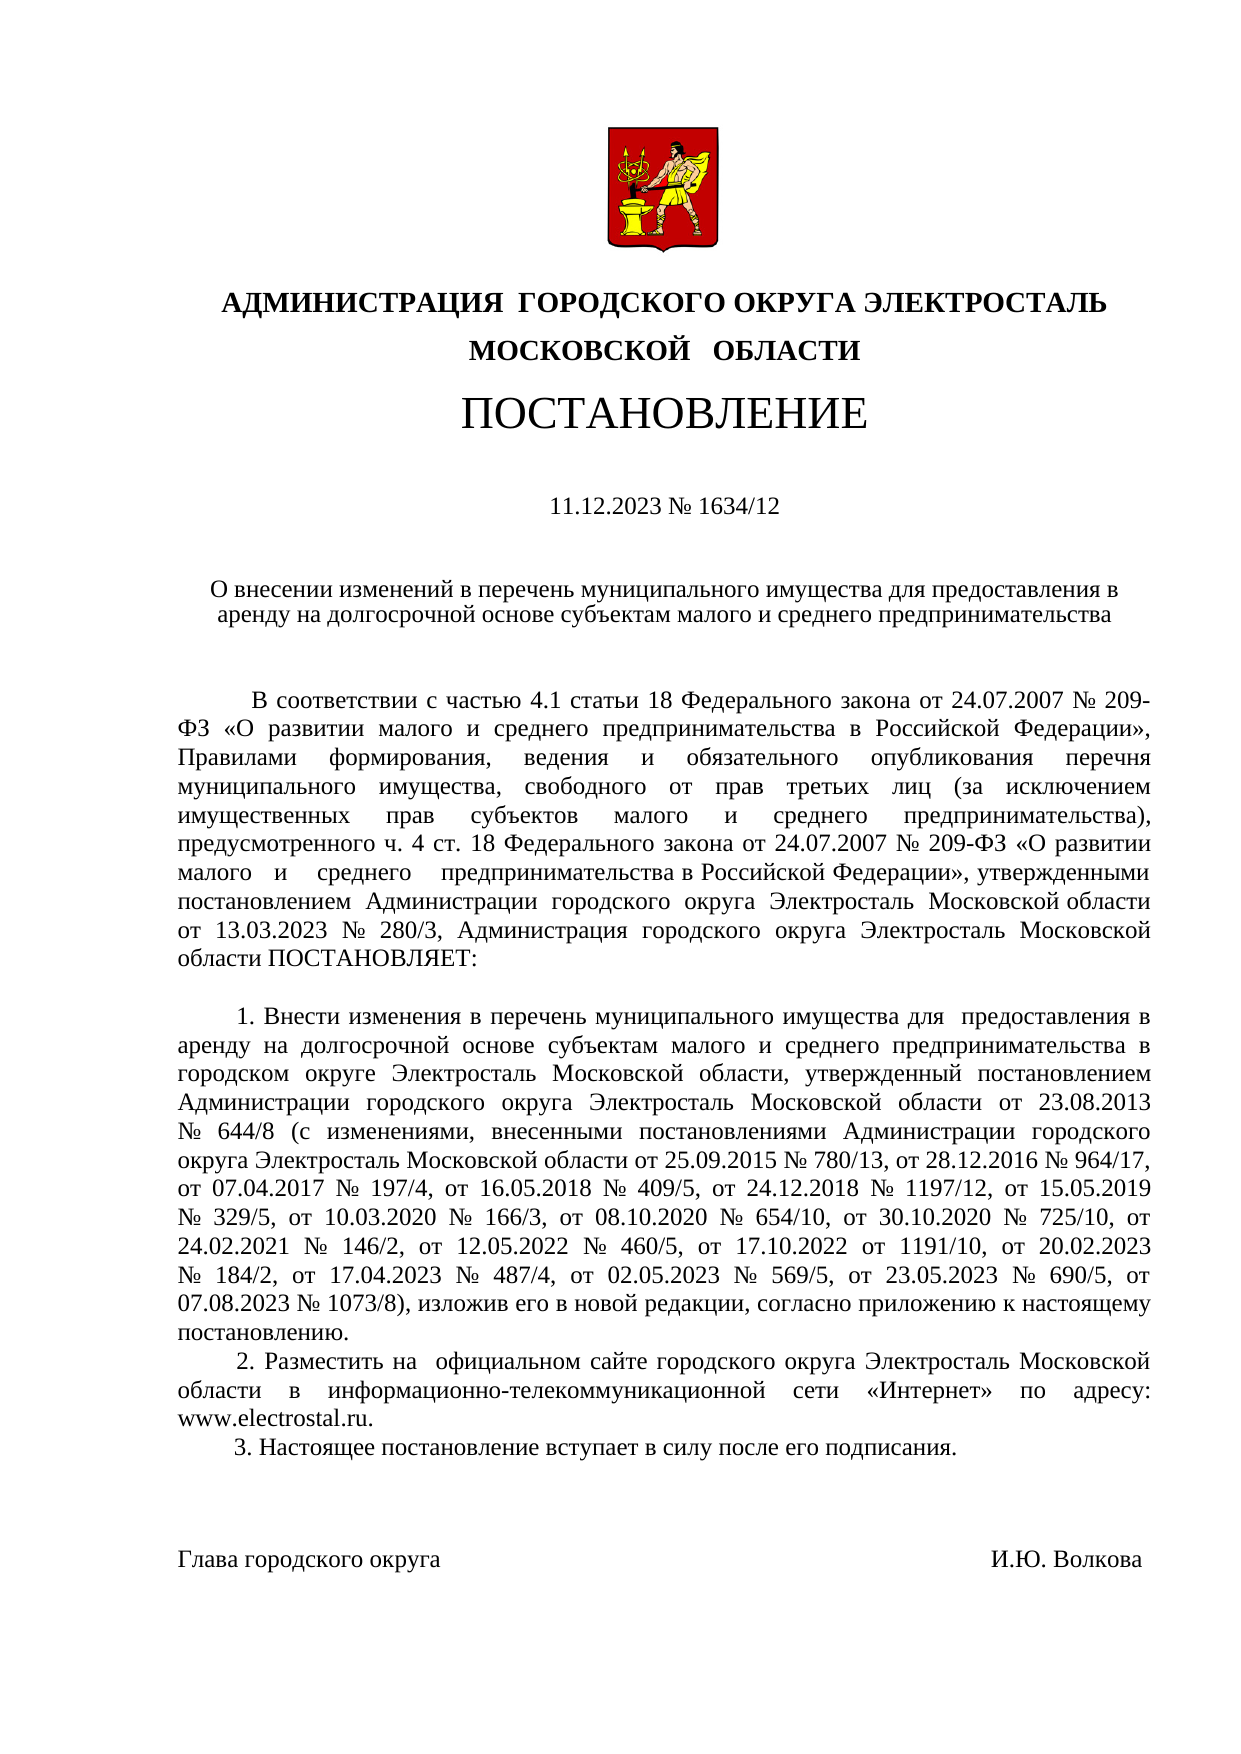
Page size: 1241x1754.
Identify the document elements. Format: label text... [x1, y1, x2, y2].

text В соответствии с частью 4.1 статьи 18 Федерального закона от 24.07.2007 № 209-ФЗ «О развитии малого и среднего предпринимательства в Российской Федерации», Правилами формирования, ведения и обязательного опубликования перечня муниципального имущества, свободного от прав третьих лиц (за исключением имущественных прав субъектов малого и среднего предпринимательства), предусмотренного ч. 4 ст. 18 Федерального закона от 24.07.2007 № 209-ФЗ «О развитии малого и среднего предпринимательства в Российской Федерации», утвержденными постановлением Администрации городского округа Электросталь Московской области от 13.03.2023 № 280/3, Администрация городского округа Электросталь Московской области ПОСТАНОВЛЯЕТ: [177, 685, 1152, 972]
text 1. Внести изменения в перечень муниципального имущества для предоставления в аренду на долгосрочной основе субъектам малого и среднего предпринимательства в городском округе Электросталь Московской области, утвержденный постановлением Администрации городского округа Электросталь Московской области от 23.08.2013 № 644/8 (с изменениями, внесенными постановлениями Администрации городского округа Электросталь Московской области от 25.09.2015 № 780/13, от 28.12.2016 № 964/17, от 07.04.2017 № 197/4, от 16.05.2018 № 409/5, от 24.12.2018 № 1197/12, от 15.05.2019 № 329/5, от 10.03.2020 № 166/3, от 08.10.2020 № 654/10, от 30.10.2020 № 725/10, от 24.02.2021 № 146/2, от 12.05.2022 № 460/5, от 17.10.2022 от 1191/10, от 20.02.2023 № 184/2, от 17.04.2023 № 487/4, от 02.05.2023 № 569/5, от 23.05.2023 № 690/5, от 07.08.2023 № 1073/8), изложив его в новой редакции, согласно приложению к настоящему постановлению. [177, 1001, 1152, 1346]
text АДМИНИСТРАЦИЯ ГОРОДСКОГО ОКРУГА ЭЛЕКТРОСТАЛЬ [177, 285, 1152, 318]
text О внесении изменений в перечень муниципального имущества для предоставления в аренду на долгосрочной основе субъектам малого и среднего предпринимательства [177, 577, 1152, 627]
text 11.12.2023 № 1634/12 [177, 491, 1152, 520]
text 3. Настоящее постановление вступает в силу после его подписания. [177, 1432, 1152, 1461]
text Глава городского округа И.Ю. Волкова [177, 1547, 1152, 1572]
picture [597, 118, 732, 257]
text МОСКОВСКОЙ ОБЛАСТИ [177, 333, 1152, 366]
text 2. Разместить на официальном сайте городского округа Электросталь Московской области в информационно-телекоммуникационной сети «Интернет» по адресу: www.electrostal.ru. [177, 1346, 1152, 1432]
text ПОСТАНОВЛЕНИЕ [177, 386, 1152, 438]
